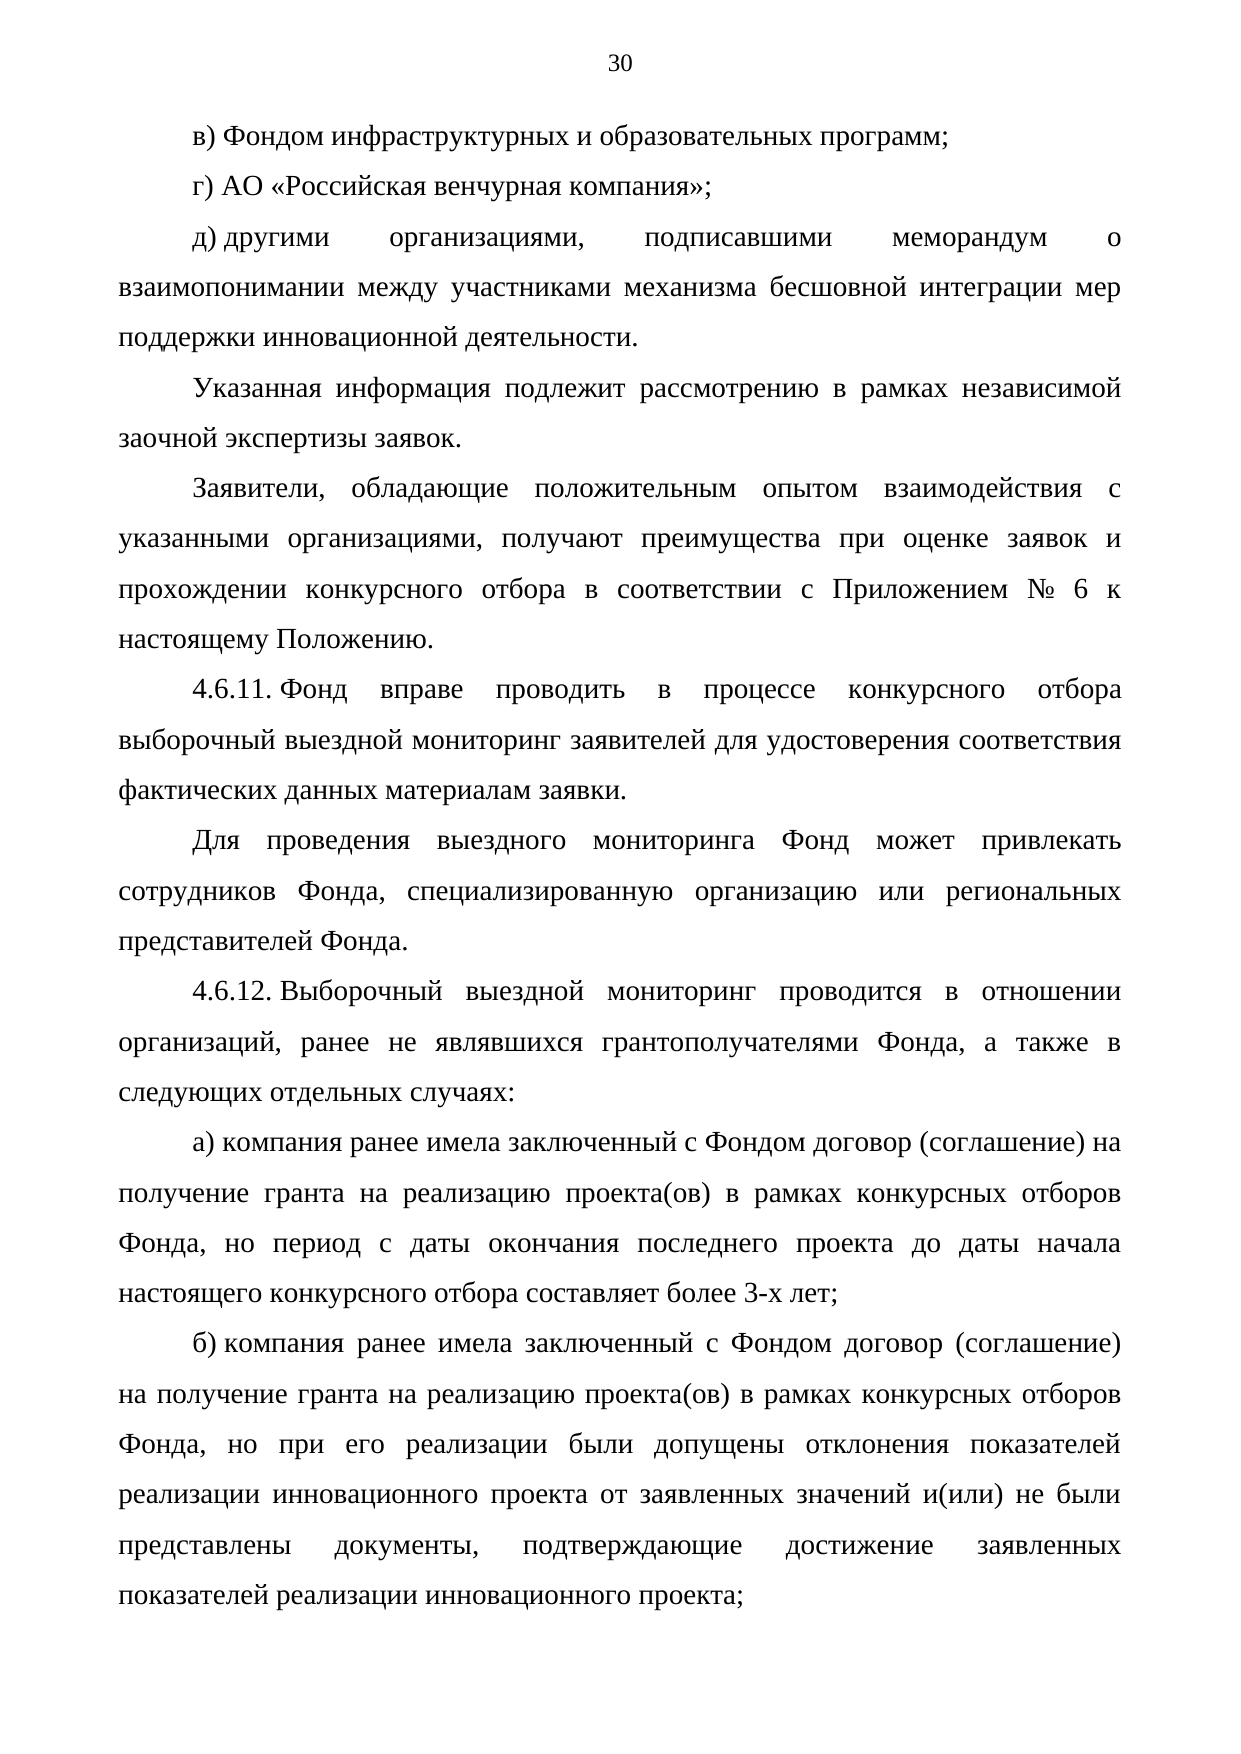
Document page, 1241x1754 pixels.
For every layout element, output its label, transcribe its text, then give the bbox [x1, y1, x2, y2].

list компания ранее имела заключенный с Фондом договор (соглашение) на получение гранта на реализацию проекта(ов) в рамках конкурсных отборов Фонда, но период с даты окончания последнего проекта до даты начала настоящего конкурсного отбора составляет более 3-х лет; [118, 1124, 1122, 1309]
list Фондом инфраструктурных и образовательных программ; [118, 118, 1122, 152]
list другими организациями, подписавшими меморандум о взаимопонимании между участниками механизма бесшовной интеграции мер поддержки инновационной деятельности. [118, 219, 1122, 353]
list АО «Российская венчурная компания»; [118, 168, 1122, 202]
list Фонд вправе проводить в процессе конкурсного отбора выборочный выездной мониторинг заявителей для удостоверения соответствия фактических данных материалам заявки. [118, 672, 1122, 806]
text Заявители, обладающие положительным опытом взаимодействия с указанными организациями, получают преимущества при оценке заявок и прохождении конкурсного отбора в соответствии с Приложением № 6 к настоящему Положению. [118, 470, 1122, 655]
text Для проведения выездного мониторинга Фонд может привлекать сотрудников Фонда, специализированную организацию или региональных представителей Фонда. [118, 822, 1122, 957]
list Выборочный выездной мониторинг проводится в отношении организаций, ранее не являвшихся грантополучателями Фонда, а также в следующих отдельных случаях: [118, 973, 1122, 1108]
text Указанная информация подлежит рассмотрению в рамках независимой заочной экспертизы заявок. [118, 370, 1122, 453]
list компания ранее имела заключенный с Фондом договор (соглашение) на получение гранта на реализацию проекта(ов) в рамках конкурсных отборов Фонда, но при его реализации были допущены отклонения показателей реализации инновационного проекта от заявленных значений и(или) не были представлены документы, подтверждающие достижение заявленных показателей реализации инновационного проекта; [118, 1326, 1122, 1611]
